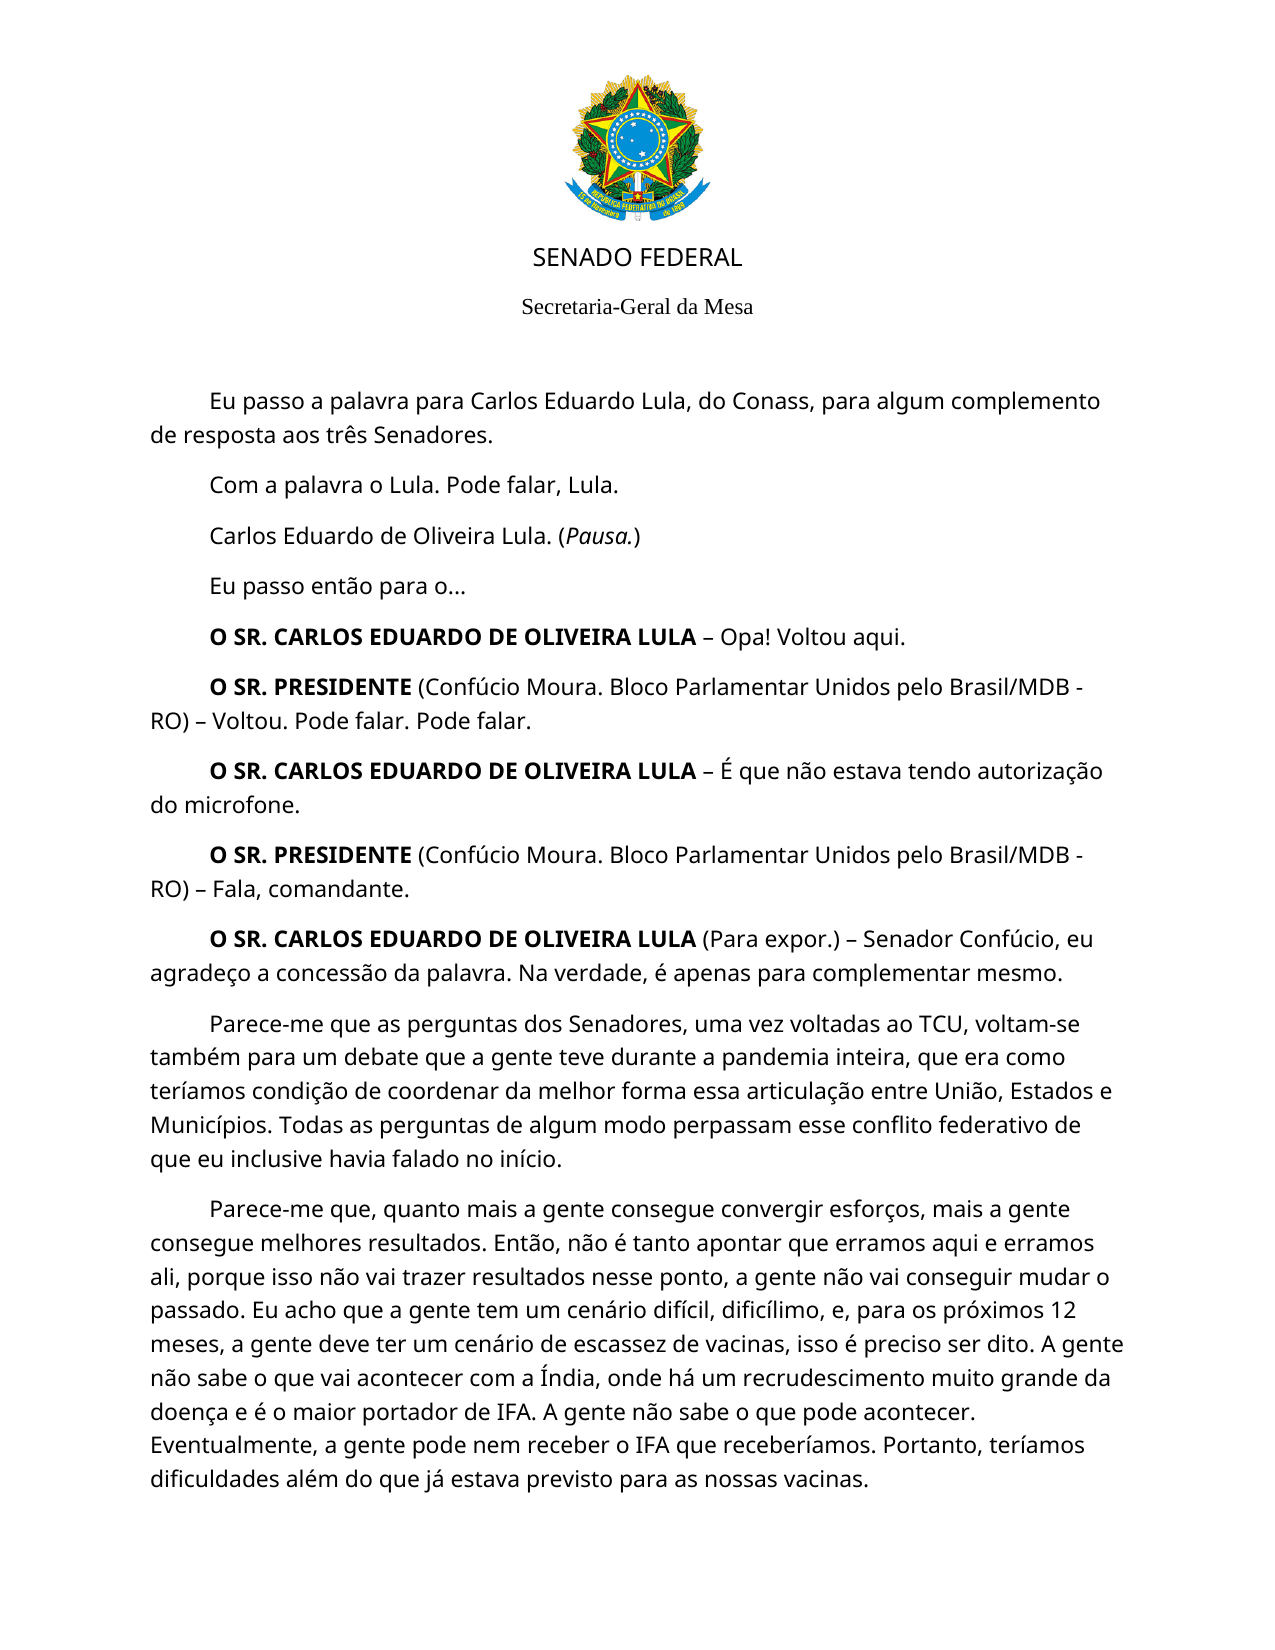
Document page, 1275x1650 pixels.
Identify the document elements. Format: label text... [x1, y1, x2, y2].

text O SR. CARLOS EDUARDO DE OLIVEIRA LULA – Opa! Voltou aqui. [150, 620, 1125, 652]
text O SR. PRESIDENTE (Confúcio Moura. Bloco Parlamentar Unidos pelo Brasil/MDB - RO) – Voltou. Pode falar. Pode falar. [150, 671, 1125, 736]
text Eu passo então para o... [150, 570, 1125, 601]
text O SR. CARLOS EDUARDO DE OLIVEIRA LULA (Para expor.) – Senador Confúcio, eu agradeço a concessão da palavra. Na verdade, é apenas para complementar mesmo. [150, 923, 1125, 988]
text Parece-me que as perguntas dos Senadores, uma vez voltadas ao TCU, voltam-se também para um debate que a gente teve durante a pandemia inteira, que era como teríamos condição de coordenar da melhor forma essa articulação entre União, Estados e Municípios. Todas as perguntas de algum modo perpassam esse conflito federativo de que eu inclusive havia falado no início. [150, 1007, 1125, 1174]
text Com a palavra o Lula. Pode falar, Lula. [150, 469, 1125, 500]
text Parece-me que, quanto mais a gente consegue convergir esforços, mais a gente consegue melhores resultados. Então, não é tanto apontar que erramos aqui e erramos ali, porque isso não vai trazer resultados nesse ponto, a gente não vai conseguir mudar o passado. Eu acho que a gente tem um cenário difícil, dificílimo, e, para os próximos 12 meses, a gente deve ter um cenário de escassez de vacinas, isso é preciso ser dito. A gente não sabe o que vai acontecer com a Índia, onde há um recrudescimento muito grande da doença e é o maior portador de IFA. A gente não sabe o que pode acontecer. Eventualmente, a gente pode nem receber o IFA que receberíamos. Portanto, teríamos dificuldades além do que já estava previsto para as nossas vacinas. [150, 1193, 1125, 1494]
text O SR. PRESIDENTE (Confúcio Moura. Bloco Parlamentar Unidos pelo Brasil/MDB - RO) – Fala, comandante. [150, 839, 1125, 904]
text O SR. CARLOS EDUARDO DE OLIVEIRA LULA – É que não estava tendo autorização do microfone. [150, 755, 1125, 820]
text Carlos Eduardo de Oliveira Lula. (Pausa.) [150, 519, 1125, 551]
text Eu passo a palavra para Carlos Eduardo Lula, do Conass, para algum complemento de resposta aos três Senadores. [150, 385, 1125, 450]
picture [564, 75, 711, 221]
